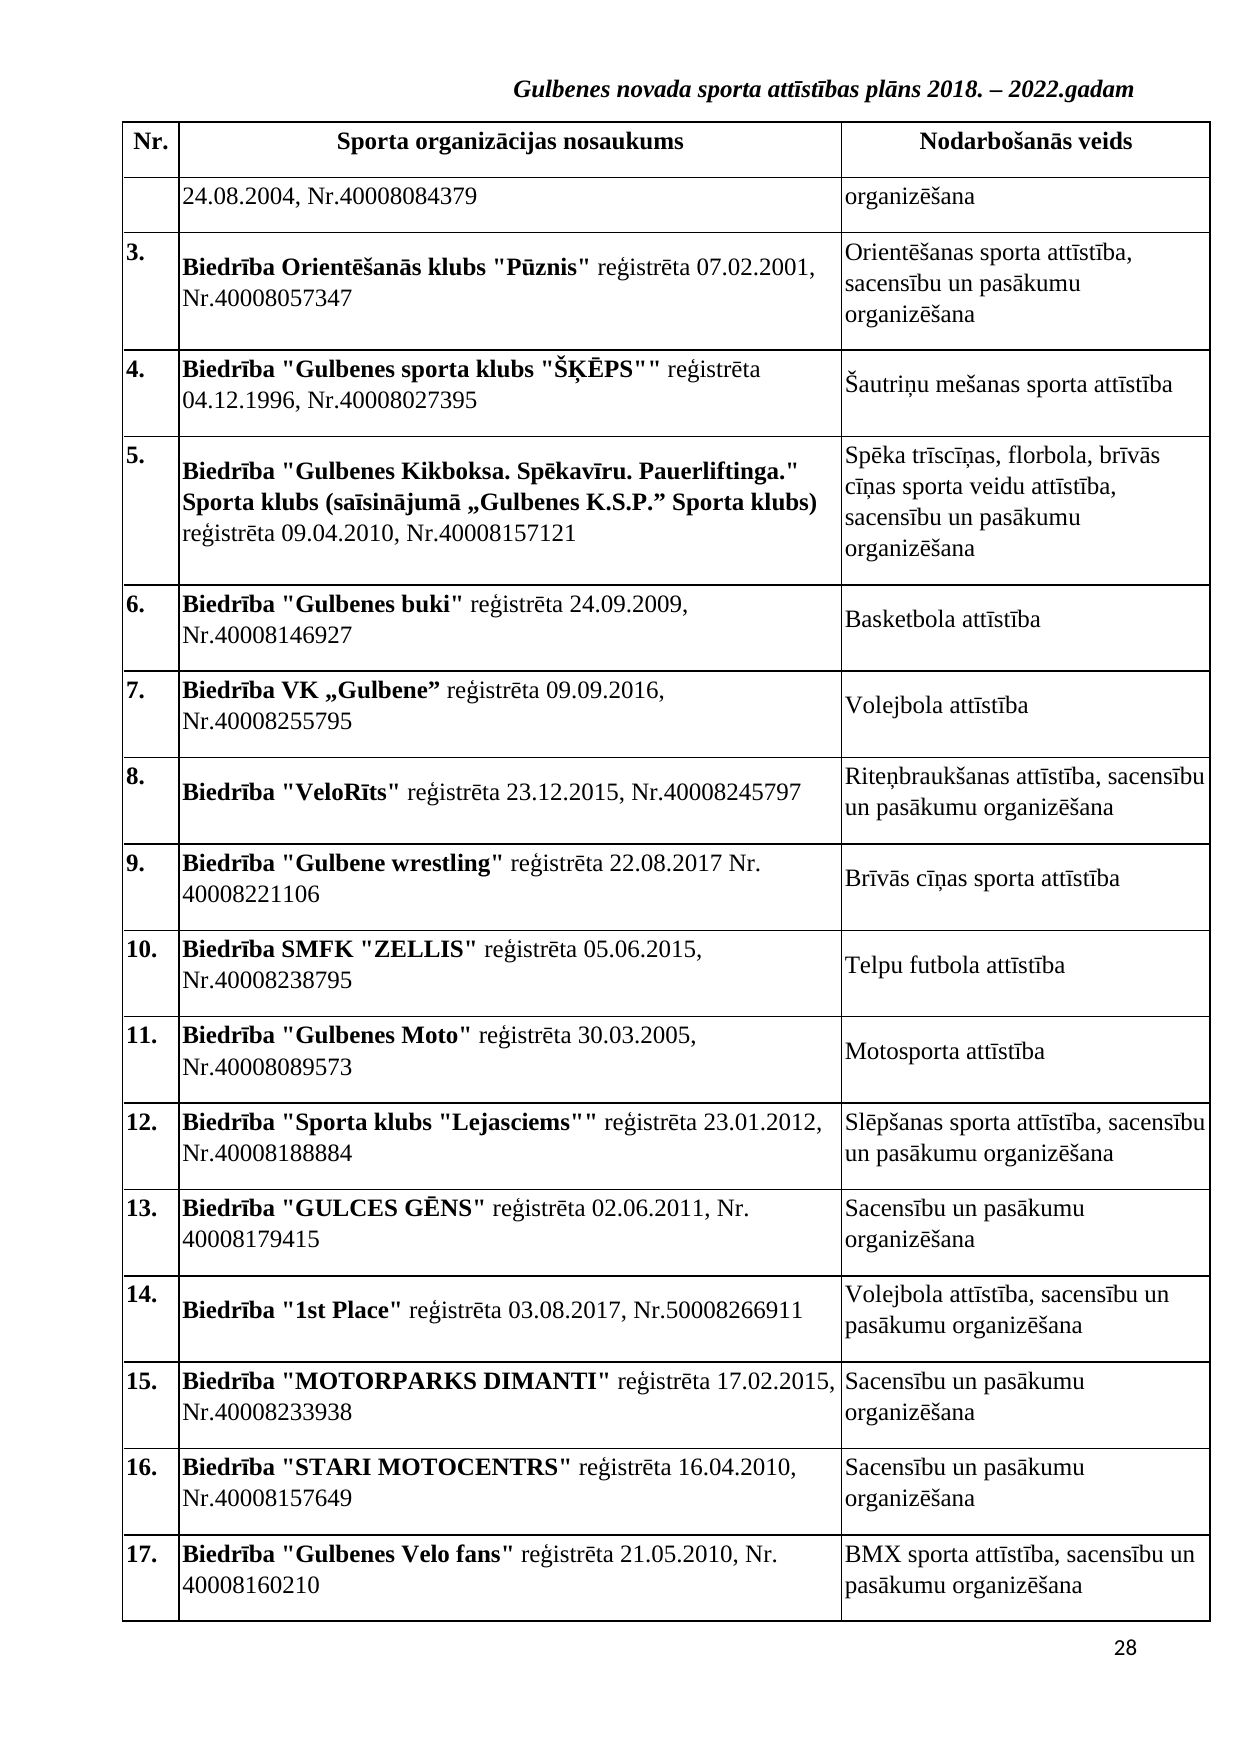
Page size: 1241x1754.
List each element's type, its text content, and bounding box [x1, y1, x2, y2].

table_cell Sacensību un pasākumu organizēšana [842, 1190, 1209, 1275]
table_cell Biedrība "1st Place" reģistrēta 03.08.2017, Nr.50008266911 [180, 1277, 841, 1361]
table_header Nr. [123, 123, 178, 177]
table_cell BMX sporta attīstība, sacensību un pasākumu organizēšana [842, 1536, 1209, 1620]
table_cell Sacensību un pasākumu organizēšana [842, 1449, 1209, 1534]
table_cell Sacensību un pasākumu organizēšana [842, 178, 1209, 232]
table_cell Basketbola attīstība [842, 586, 1209, 670]
table_cell Biedrība "STARI MOTOCENTRS" reģistrēta 16.04.2010, Nr.40008157649 [180, 1449, 841, 1534]
table_cell Biedrība VK „Gulbene” reģistrēta 09.09.2016, Nr.40008255795 [180, 672, 841, 757]
table_cell Biedrība "Sporta klubs "Lejasciems"" reģistrēta 23.01.2012, Nr.40008188884 [180, 1104, 841, 1188]
table_cell Spēka trīscīņas, florbola, brīvās cīņas sporta veidu attīstība, sacensību un pasākumu organizēšana [842, 437, 1209, 584]
table_cell 17. [123, 1535, 178, 1620]
table_cell Slēpšanas sporta attīstība, sacensību un pasākumu organizēšana [842, 1104, 1209, 1188]
table_cell Biedrība "MOTORPARKS DIMANTI" reģistrēta 17.02.2015, Nr.40008233938 [180, 1363, 841, 1448]
table_cell Volejbola attīstība [842, 672, 1209, 757]
table_header Nodarbošanās veids [842, 123, 1209, 177]
table_cell Biedrība "Gulbenes sporta klubs "ŠĶĒPS"" reģistrēta 04.12.1996, Nr.40008027395 [180, 351, 841, 436]
table_cell Biedrība "Gulbenes buki" reģistrēta 24.09.2009, Nr.40008146927 [180, 586, 841, 670]
table_cell 5. [123, 437, 178, 584]
table_cell 3. [123, 233, 178, 349]
table_cell 14. [123, 1276, 178, 1361]
table_header Sporta organizācijas nosaukums [180, 123, 841, 177]
table_cell Orientēšanas sporta attīstība, sacensību un pasākumu organizēšana [842, 233, 1209, 349]
table_cell 6. [123, 585, 178, 670]
table_cell Motosporta attīstība [842, 1017, 1209, 1102]
table_cell Biedrība "Gulbene wrestling" reģistrēta 22.08.2017 Nr. 40008221106 [180, 845, 841, 929]
table_cell Volejbola attīstība, sacensību un pasākumu organizēšana [842, 1277, 1209, 1361]
table_cell Sacensību un pasākumu organizēšana [842, 1363, 1209, 1448]
table_cell 11. [123, 1017, 178, 1102]
table_cell Biedrība "GULCES GĒNS" reģistrēta 02.06.2011, Nr. 40008179415 [180, 1190, 841, 1275]
table_cell Riteņbraukšanas attīstība, sacensību un pasākumu organizēšana [842, 758, 1209, 843]
table_cell Telpu futbola attīstība [842, 931, 1209, 1016]
table_cell Biedrība "Gulbenes Kikboksa. Spēkavīru. Pauerliftinga." Sporta klubs (saīsinājumā „Gulbenes K.S.P.” Sporta klubs) reģistrēta 09.04.2010, Nr.40008157121 [180, 437, 841, 584]
table_cell Brīvās cīņas sporta attīstība [842, 845, 1209, 929]
table_cell Biedrība "VeloRīts" reģistrēta 23.12.2015, Nr.40008245797 [180, 758, 841, 843]
table_cell 12. [123, 1103, 178, 1188]
table_cell 15. [123, 1362, 178, 1448]
table_cell 4. [123, 350, 178, 436]
table_cell Biedrība SMFK "ZELLIS" reģistrēta 05.06.2015, Nr.40008238795 [180, 931, 841, 1016]
table_cell 16. [123, 1449, 178, 1534]
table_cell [180, 178, 841, 232]
table_cell Biedrība "Gulbenes Moto" reģistrēta 30.03.2005, Nr.40008089573 [180, 1017, 841, 1102]
table_cell 8. [123, 758, 178, 843]
table_cell 7. [123, 671, 178, 757]
table_cell Biedrība Orientēšanās klubs "Pūznis" reģistrēta 07.02.2001, Nr.40008057347 [180, 233, 841, 349]
table_cell 13. [123, 1190, 178, 1275]
table_cell 9. [123, 844, 178, 929]
table_cell 2. [123, 178, 178, 232]
table_cell Biedrība "Gulbenes Velo fans" reģistrēta 21.05.2010, Nr. 40008160210 [180, 1536, 841, 1620]
table_cell 10. [123, 931, 178, 1016]
table_cell Šautriņu mešanas sporta attīstība [842, 351, 1209, 436]
